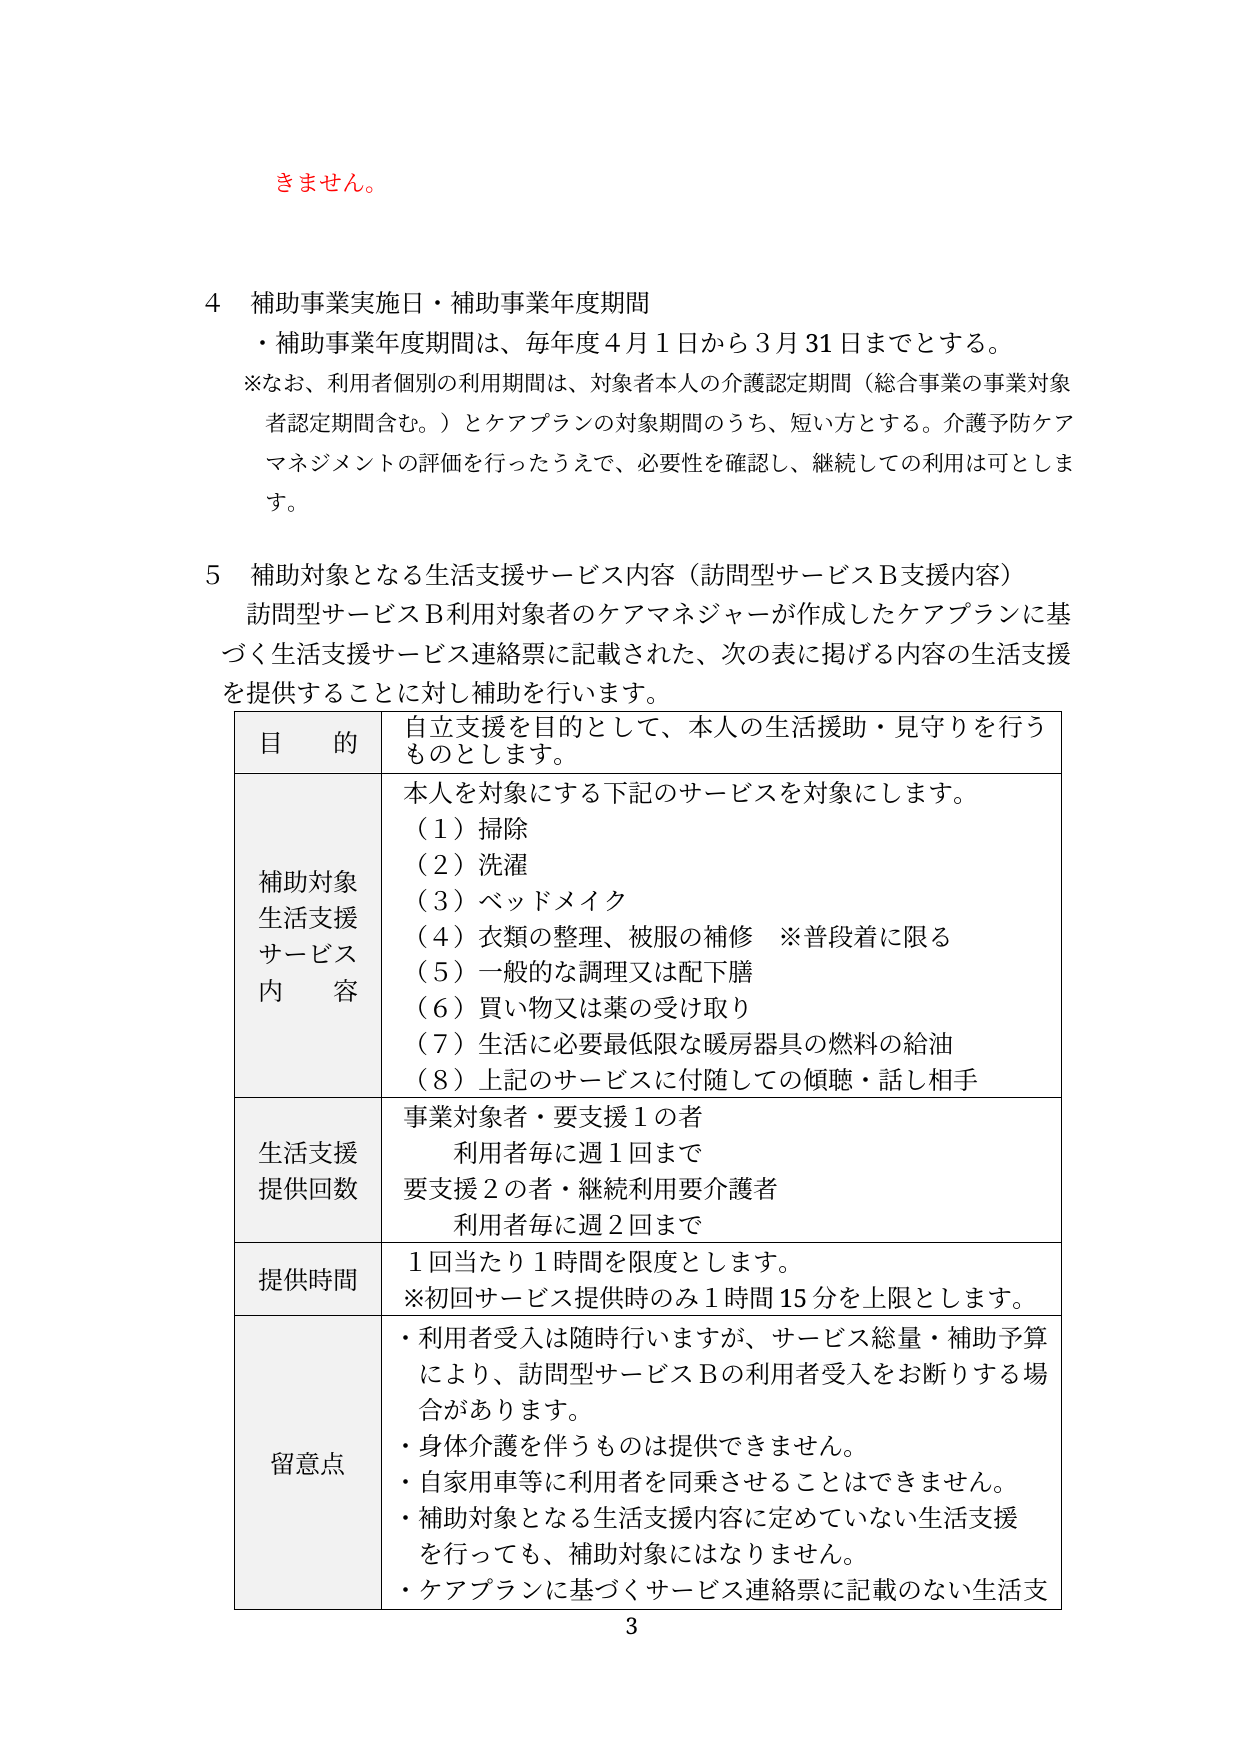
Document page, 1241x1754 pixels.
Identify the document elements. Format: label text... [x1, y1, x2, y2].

table_cell 生活支援 提供回数 [235, 1098, 381, 1242]
text 訪問型サービスＢ利用対象者のケアマネジャーが作成したケアプランに基づく生活支援サービス連絡票に記載された、次の表に掲げる内容の生活支援を提供することに対し補助を行います。 [221, 592, 1088, 711]
table_cell 本人を対象にする下記のサービスを対象にします。 （１）掃除 （２）洗濯 （３）ベッドメイク （４）衣類の整理、被服の補修 ※普段着に限る （５）一般的な調理又は配下膳 （６）買い物又は薬の受け取り （７）生活に必要最低限な暖房器具の燃料の給油 （８）上記のサービスに付随しての傾聴・話し相手 [382, 774, 1061, 1097]
text ５ 補助対象となる生活支援サービス内容（訪問型サービスＢ支援内容） [175, 552, 1088, 592]
text ※なお、利用者個別の利用期間は、対象者本人の介護認定期間（総合事業の事業対象者認定期間含む。）とケアプランの対象期間のうち、短い方とする。介護予防ケアマネジメントの評価を行ったうえで、必要性を確認し、継続しての利用は可とします。 [244, 360, 1088, 518]
table_cell 事業対象者・要支援１の者 利用者毎に週１回まで 要支援２の者・継続利用要介護者 利用者毎に週２回まで [382, 1098, 1061, 1242]
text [252, 164, 1088, 197]
text ・補助事業年度期間は、毎年度４月１日から３月31日までとする。 [175, 321, 1088, 360]
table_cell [382, 1316, 1061, 1609]
table_cell 補助対象 生活支援 サービス 内 容 [235, 774, 381, 1097]
table_cell 留意点 [235, 1316, 381, 1609]
table_header 目 的 [235, 712, 381, 772]
table_cell 提供時間 [235, 1243, 381, 1315]
text ４ 補助事業実施日・補助事業年度期間 [175, 281, 1088, 321]
table_cell １回当たり１時間を限度とします。 ※初回サービス提供時のみ１時間15分を上限とします。 [382, 1243, 1061, 1315]
table_header 自立支援を目的として、本人の生活援助・見守りを行うものとします。 [382, 712, 1061, 772]
